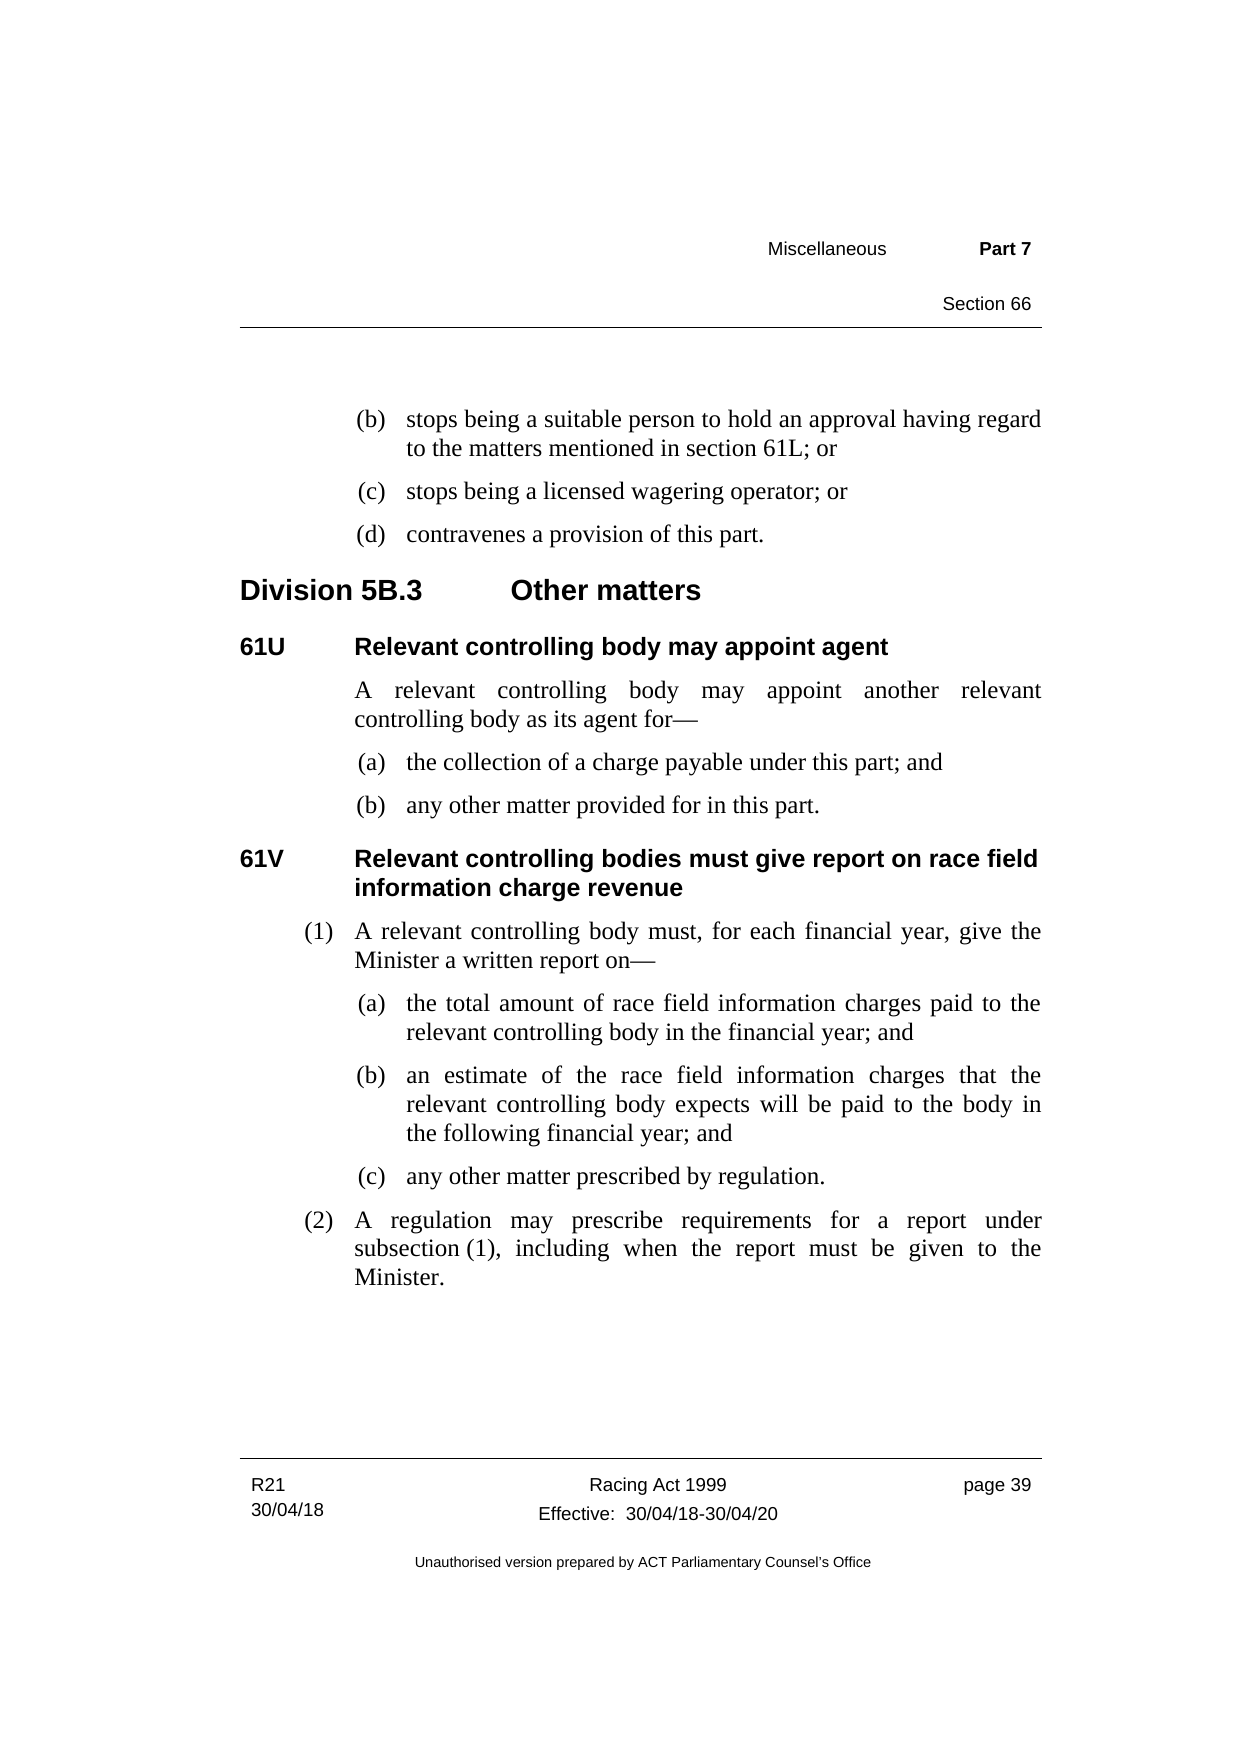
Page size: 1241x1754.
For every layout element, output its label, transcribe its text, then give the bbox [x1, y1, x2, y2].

text (b) any other matter provided for in this part. [239, 791, 1042, 819]
text 61V Relevant controlling bodies must give report on race field information charge revenue [239, 844, 1042, 902]
text (d) contravenes a provision of this part. [239, 519, 1042, 548]
text (1) A relevant controlling body must, for each financial year, give the Minister a written report on— [239, 916, 1042, 974]
text (a) the total amount of race field information charges paid to the relevant controlling body in the financial year; and [239, 988, 1042, 1046]
text (b) stops being a suitable person to hold an approval having regard to the matters mentioned in section 61L; or [239, 404, 1042, 462]
text (b) an estimate of the race field information charges that the relevant controlling body expects will be paid to the body in the following financial year; and [239, 1061, 1042, 1147]
text (c) any other matter prescribed by regulation. [239, 1161, 1042, 1190]
text Division 5B.3 Other matters [239, 573, 1042, 607]
text (2) A regulation may prescribe requirements for a report under subsection (1), including when the report must be given to the Minister. [239, 1205, 1042, 1291]
text (c) stops being a licensed wagering operator; or [239, 476, 1042, 505]
text A relevant controlling body may appoint another relevant controlling body as its agent for— [354, 675, 1042, 733]
text 61U Relevant controlling body may appoint agent [239, 632, 1042, 661]
text (a) the collection of a charge payable under this part; and [239, 747, 1042, 776]
